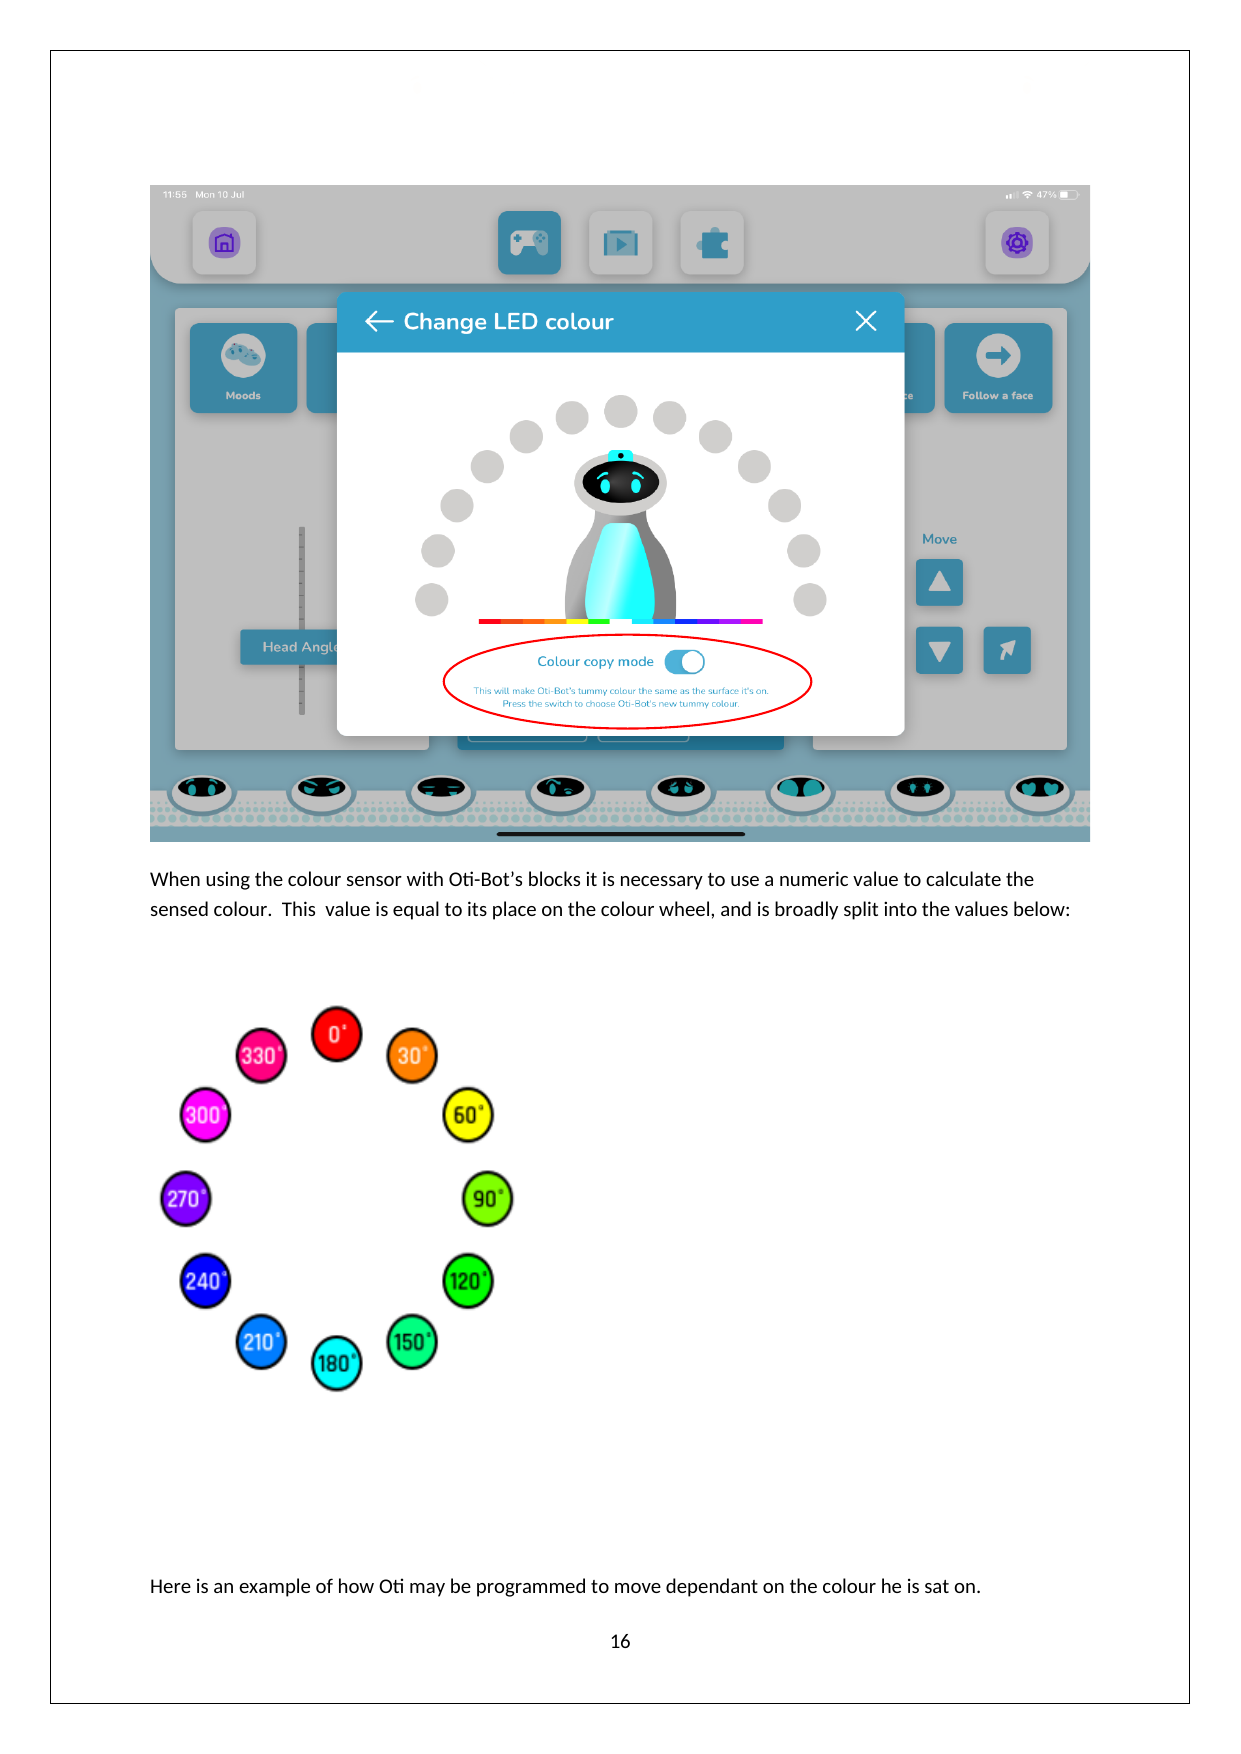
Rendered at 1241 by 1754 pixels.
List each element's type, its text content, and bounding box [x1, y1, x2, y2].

picture [150, 185, 1091, 842]
text When using the colour sensor with Oti-Bot’s blocks it is necessary to use a numeric value to calculate the sensed colour. This value is equal to its place on the colour wheel, and is broadly split into the values below: [150, 867, 1090, 921]
text Here is an example of how Oti may be programmed to move dependant on the colour he is sat on. [150, 1574, 1090, 1599]
picture [150, 995, 521, 1400]
